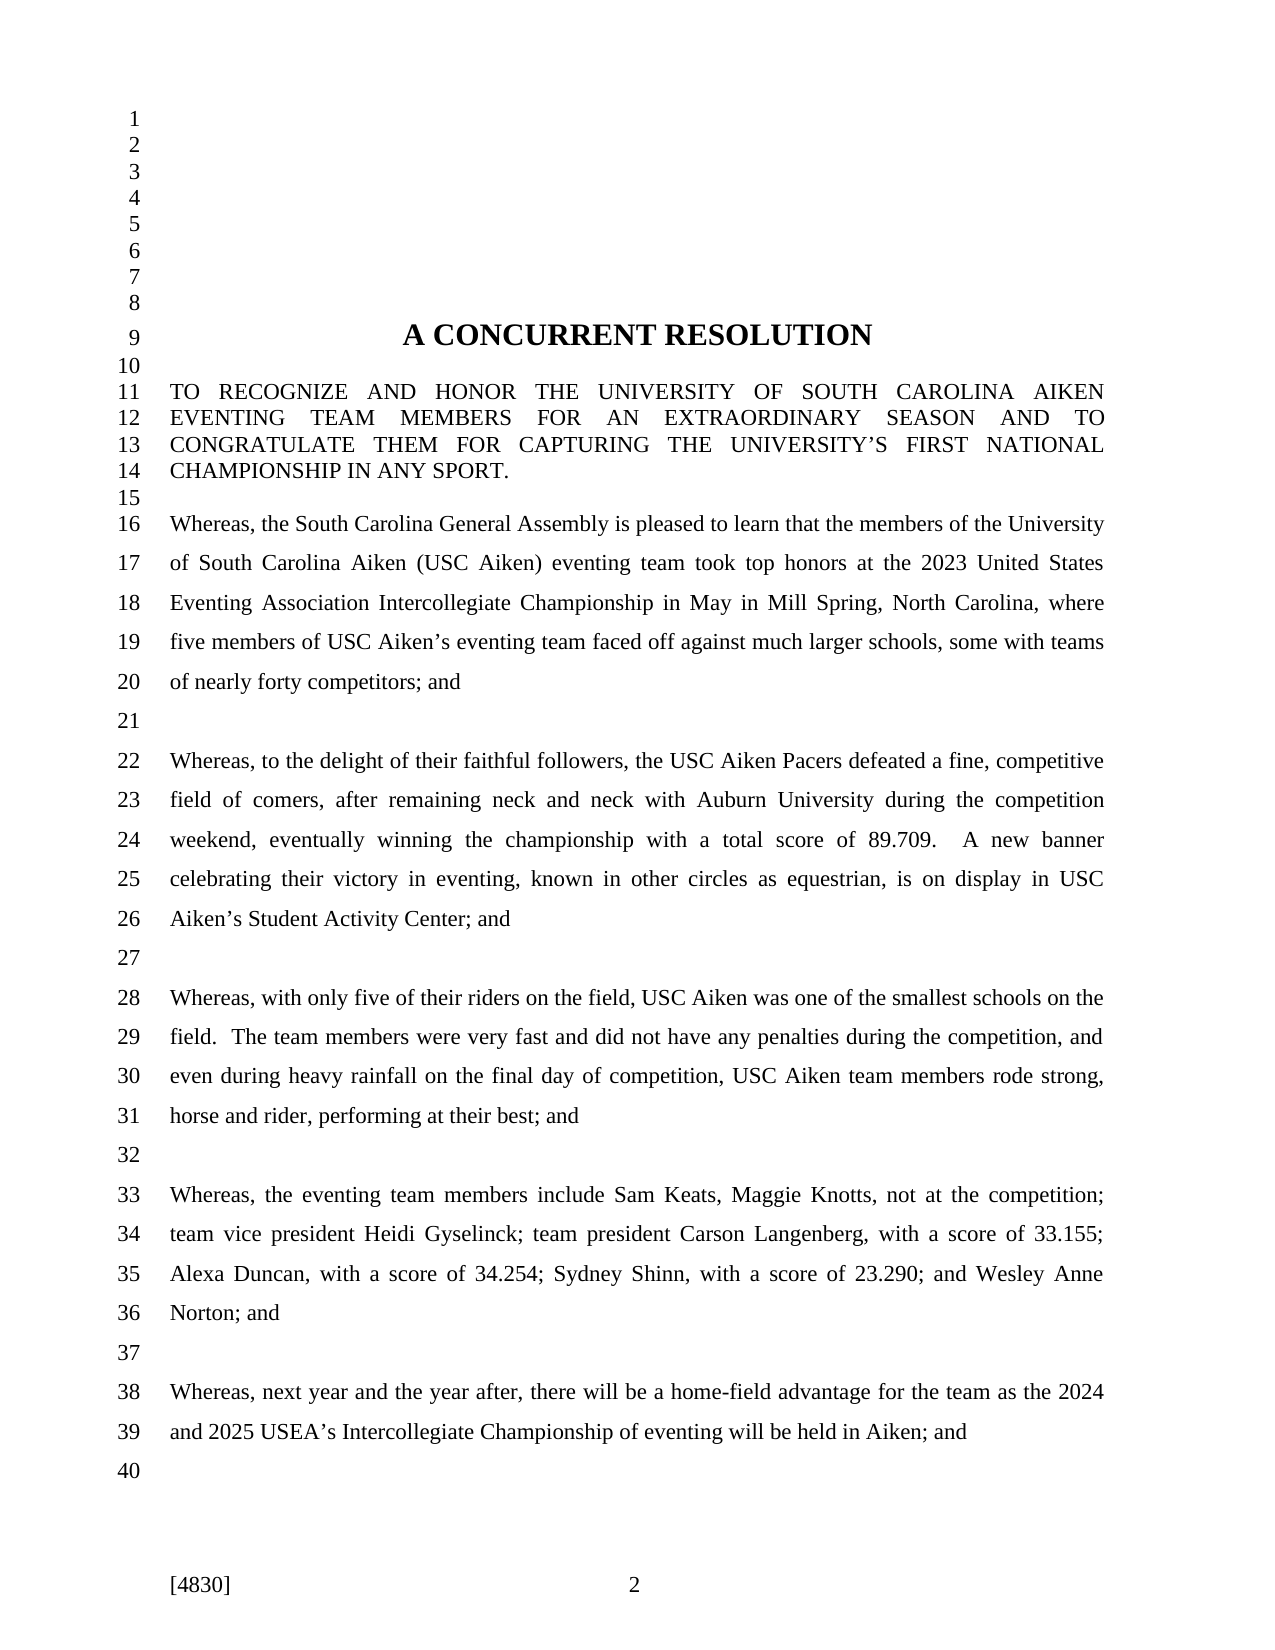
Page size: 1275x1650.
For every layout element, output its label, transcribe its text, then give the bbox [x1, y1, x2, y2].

text Whereas, to the delight of their faithful followers, the USC Aiken Pacers defeated a fine, competitive field of comers, after remaining neck and neck with Auburn University during the competition weekend, eventually winning the championship with a total score of 89.709. A new banner celebrating their victory in eventing, known in other circles as equestrian, is on display in USC Aiken’s Student Activity Center; and [169, 747, 1106, 931]
text Whereas, the South Carolina General Assembly is pleased to learn that the members of the University of South Carolina Aiken (USC Aiken) eventing team took top honors at the 2023 United States Eventing Association Intercollegiate Championship in May in Mill Spring, North Carolina, where five members of USC Aiken’s eventing team faced off against much larger schools, some with teams of nearly forty competitors; and [169, 510, 1106, 694]
text Whereas, with only five of their riders on the field, USC Aiken was one of the smallest schools on the field. The team members were very fast and did not have any penalties during the competition, and even during heavy rainfall on the final day of competition, USC Aiken team members rode strong, horse and rider, performing at their best; and [169, 984, 1106, 1128]
text A concurrent RESOLUTION [169, 316, 1106, 352]
text Whereas, next year and the year after, there will be a home-field advantage for the team as the 2024 and 2025 USEA’s Intercollegiate Championship of eventing will be held in Aiken; and [169, 1378, 1106, 1444]
text Whereas, the eventing team members include Sam Keats, Maggie Knotts, not at the competition; team vice president Heidi Gyselinck; team president Carson Langenberg, with a score of 33.155; Alexa Duncan, with a score of 34.254; Sydney Shinn, with a score of 23.290; and Wesley Anne Norton; and [169, 1181, 1106, 1326]
